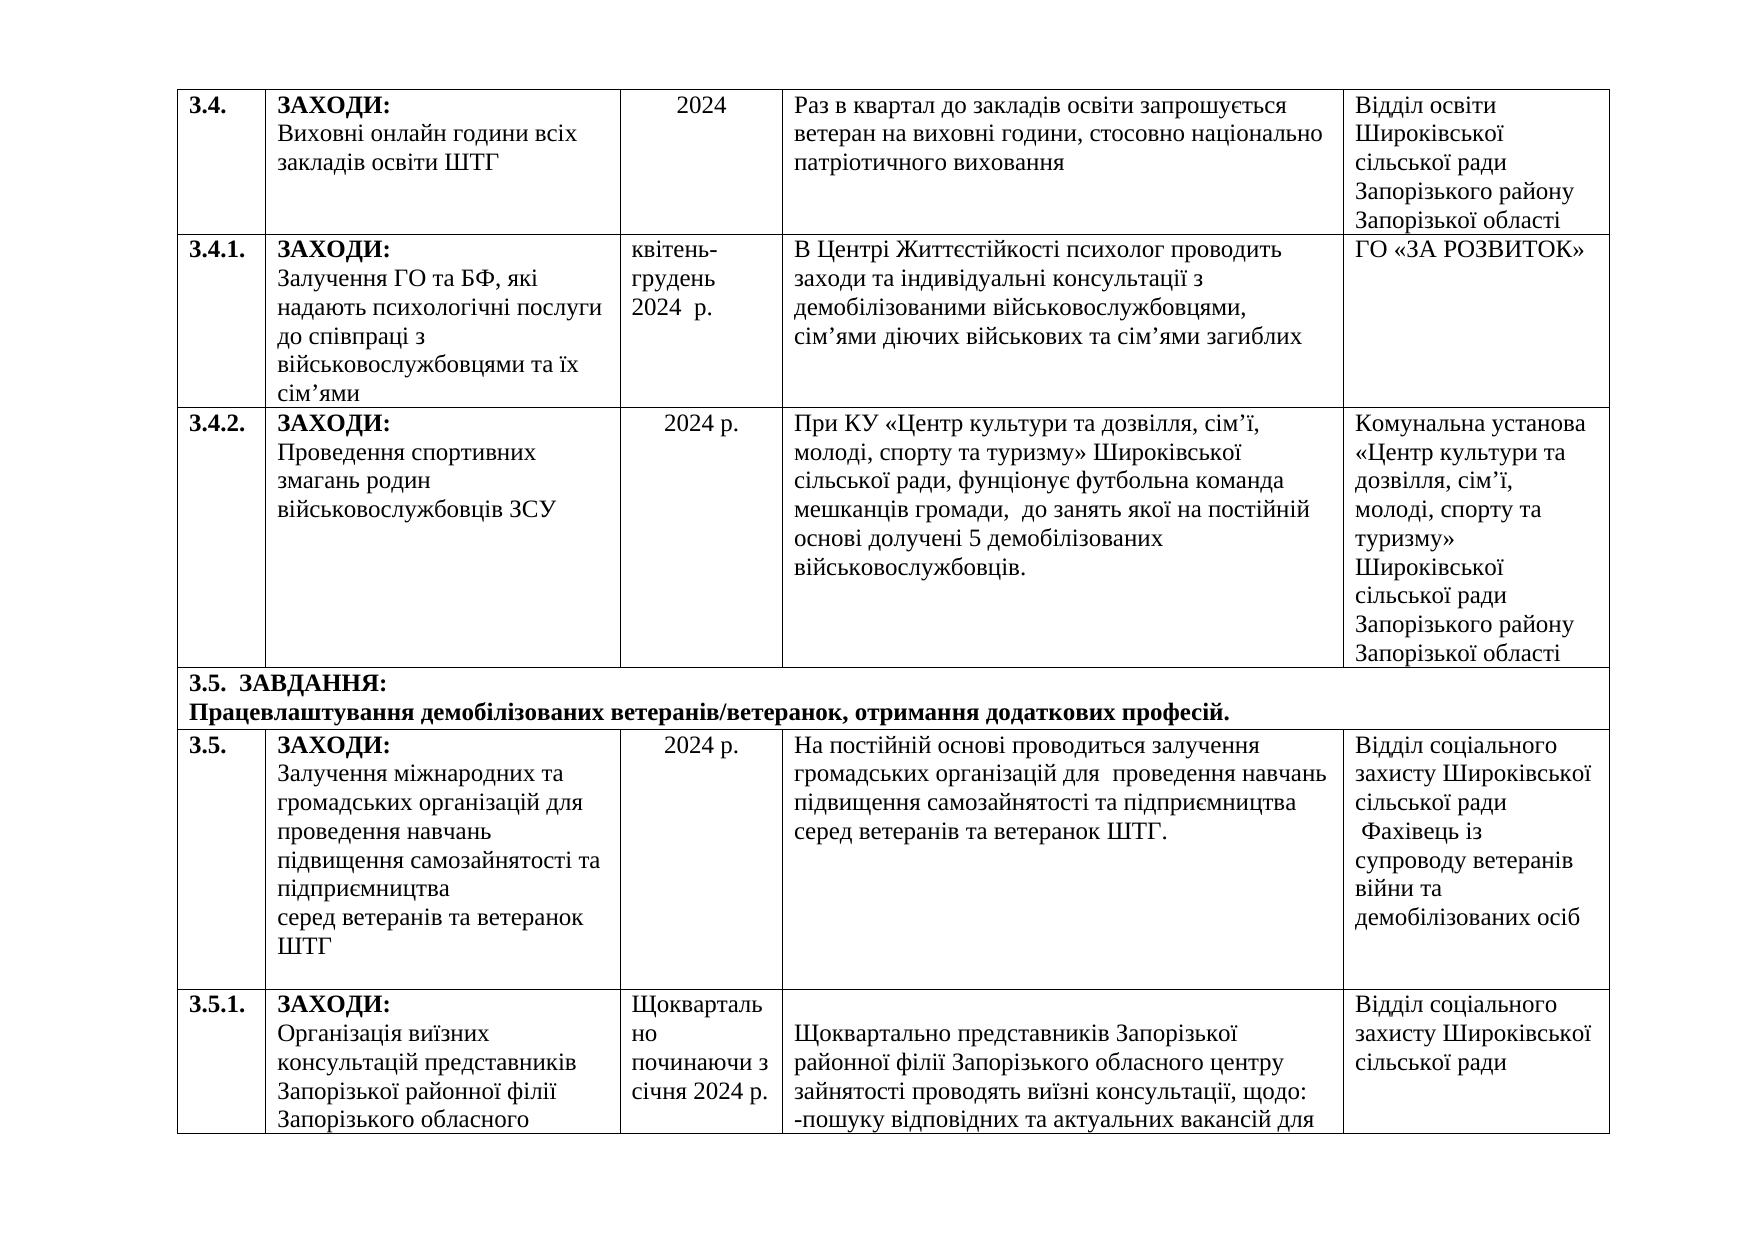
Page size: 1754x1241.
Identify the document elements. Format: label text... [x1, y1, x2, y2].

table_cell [266, 990, 620, 1133]
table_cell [621, 990, 782, 1133]
table_cell Відділ соціального захисту Широківської сільської ради Фахівець із супроводу ветеранів війни та демобілізованих осіб [1344, 730, 1609, 988]
table_cell квітень-грудень 2024 р. [621, 235, 782, 407]
table_cell 3.4. [178, 90, 265, 233]
table_cell 3.4.2. [178, 408, 265, 667]
table_cell ГО «ЗА РОЗВИТОК» [1344, 235, 1609, 407]
table_cell Раз в квартал до закладів освіти запрошується ветеран на виховні години, стосовно національно патріотичного виховання [783, 90, 1343, 233]
table_cell ЗАХОДИ: Залучення ГО та БФ, які надають психологічні послуги до співпраці з військовослужбовцями та їх сім’ями [266, 235, 620, 407]
table_cell 3.4.1. [178, 235, 265, 407]
table_cell 3.5. [178, 730, 265, 988]
table_cell 3.5.1. [178, 990, 265, 1133]
table_cell 2024 р. [621, 730, 782, 988]
table_cell Відділ освіти Широківської сільської ради Запорізького району Запорізької області [1344, 90, 1609, 233]
table_cell 2024 р. [621, 408, 782, 667]
table_cell 2024 [621, 90, 782, 233]
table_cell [1344, 990, 1609, 1133]
table_cell Комунальна установа «Центр культури та дозвілля, сім’ї, молоді, спорту та туризму» Широківської сільської ради Запорізького району Запорізької області [1344, 408, 1609, 667]
table_cell При КУ «Центр культури та дозвілля, сім’ї, молоді, спорту та туризму» Широківської сільської ради, фунціонує футбольна команда мешканців громади, до занять якої на постійній основі долучені 5 демобілізованих військовослужбовців. [783, 408, 1343, 667]
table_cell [783, 990, 1343, 1133]
table_cell ЗАХОДИ: Проведення спортивних змагань родин військовослужбовців ЗСУ [266, 408, 620, 667]
table_cell ЗАХОДИ: Залучення міжнародних та громадських організацій для проведення навчань підвищення самозайнятості та підприємництва серед ветеранів та ветеранок ШТГ [266, 730, 620, 988]
table_cell ЗАХОДИ: Виховні онлайн години всіх закладів освіти ШТГ [266, 90, 620, 233]
table_cell В Центрі Життєстійкості психолог проводить заходи та індивідуальні консультації з демобілізованими військовослужбовцями, сім’ями діючих військових та сім’ями загиблих [783, 235, 1343, 407]
table_cell 3.5. ЗАВДАННЯ: Працевлаштування демобілізованих ветеранів/ветеранок, отримання додаткових професій. [178, 668, 1609, 729]
table_cell На постійній основі проводиться залучення громадських організацій для проведення навчань підвищення самозайнятості та підприємництва серед ветеранів та ветеранок ШТГ. [783, 730, 1343, 988]
